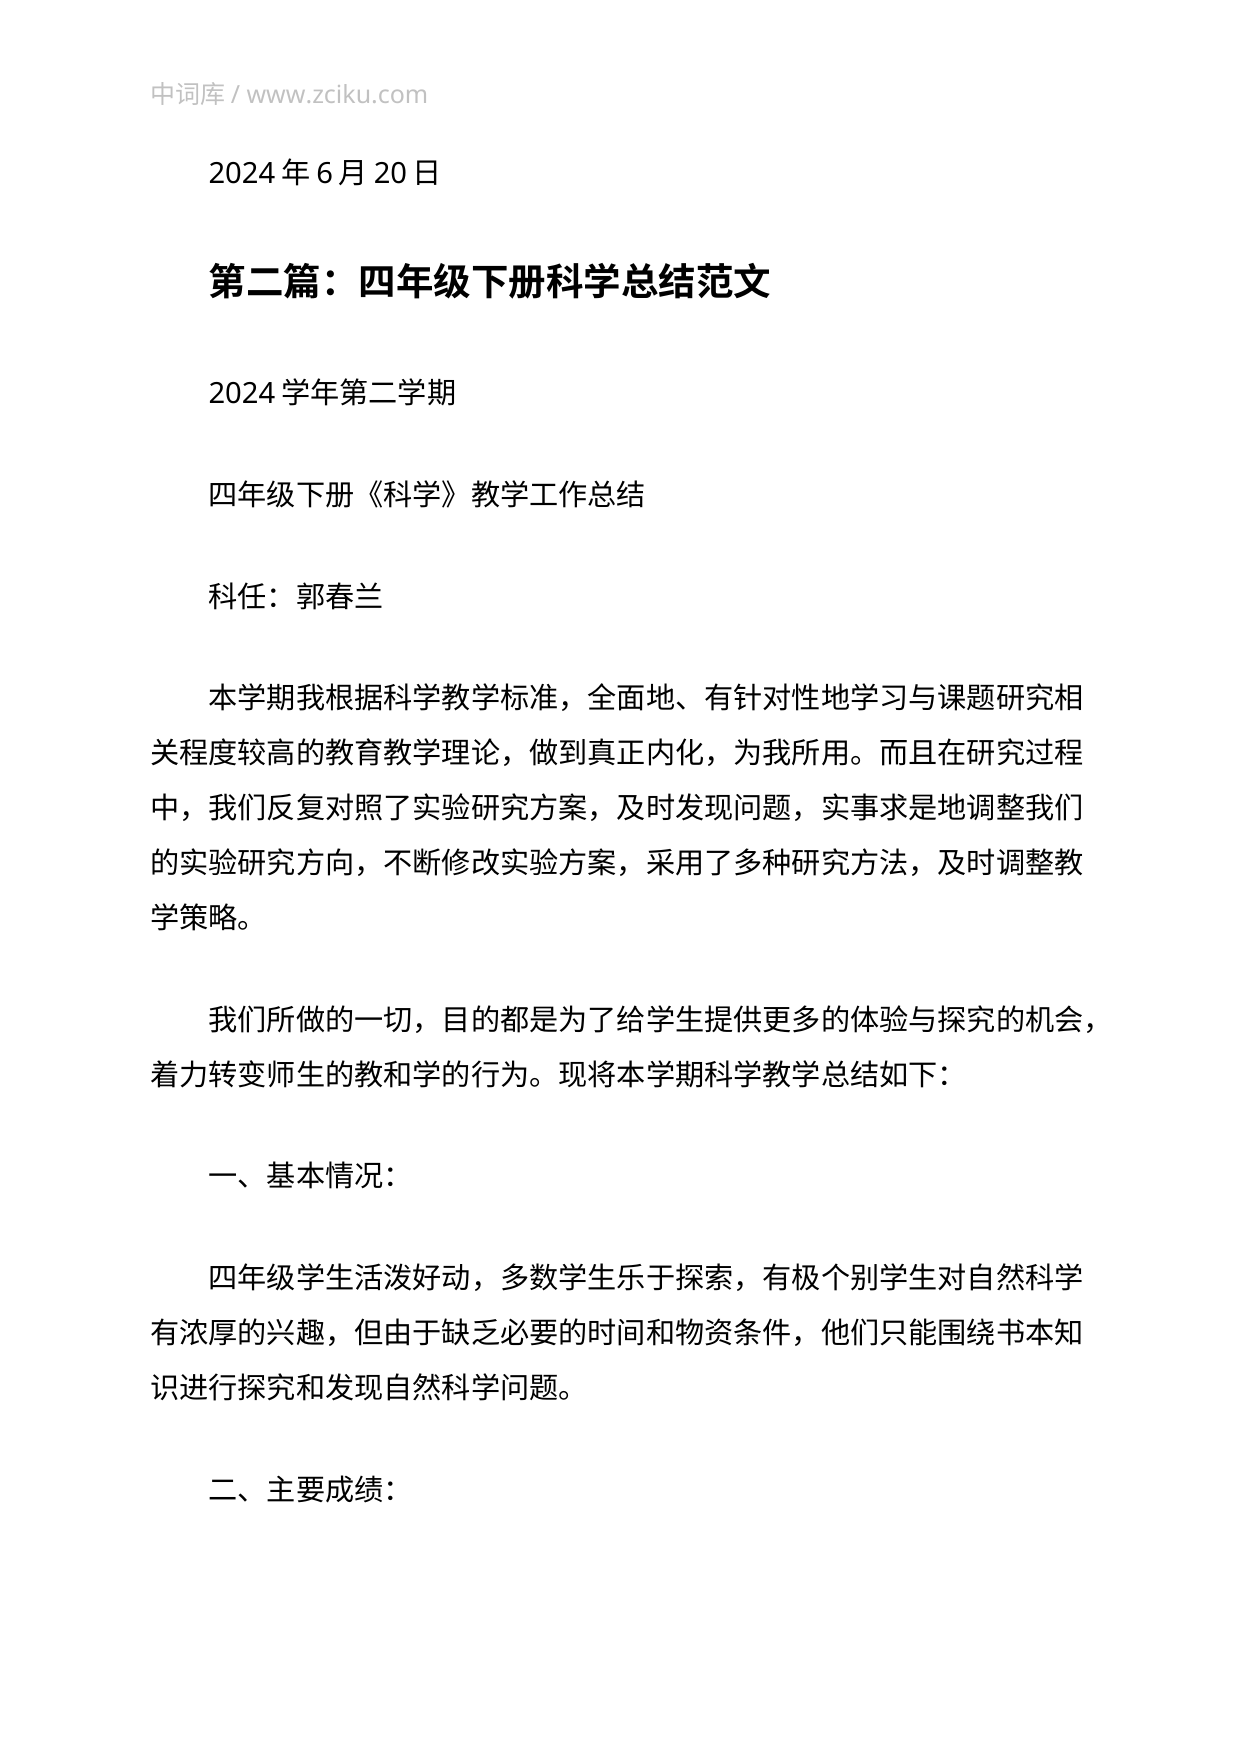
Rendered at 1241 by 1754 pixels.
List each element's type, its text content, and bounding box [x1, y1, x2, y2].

text 2024学年第二学期 [150, 369, 1090, 412]
text 二、主要成绩： [150, 1466, 1090, 1508]
text 一、基本情况： [150, 1153, 1090, 1195]
text 2024年6月20日 [150, 150, 1090, 192]
text 科任：郭春兰 [150, 573, 1090, 615]
text 本学期我根据科学教学标准，全面地、有针对性地学习与课题研究相关程度较高的教育教学理论，做到真正内化，为我所用。而且在研究过程中，我们反复对照了实验研究方案，及时发现问题，实事求是地调整我们的实验研究方向，不断修改实验方案，采用了多种研究方法，及时调整教学策略。 [150, 675, 1090, 937]
text 我们所做的一切，目的都是为了给学生提供更多的体验与探究的机会，着力转变师生的教和学的行为。现将本学期科学教学总结如下： [150, 996, 1090, 1093]
text 四年级下册《科学》教学工作总结 [150, 471, 1090, 514]
text 四年级学生活泼好动，多数学生乐于探索，有极个别学生对自然科学有浓厚的兴趣，但由于缺乏必要的时间和物资条件，他们只能围绕书本知识进行探究和发现自然科学问题。 [150, 1255, 1090, 1407]
text 第二篇：四年级下册科学总结范文 [150, 252, 1090, 306]
